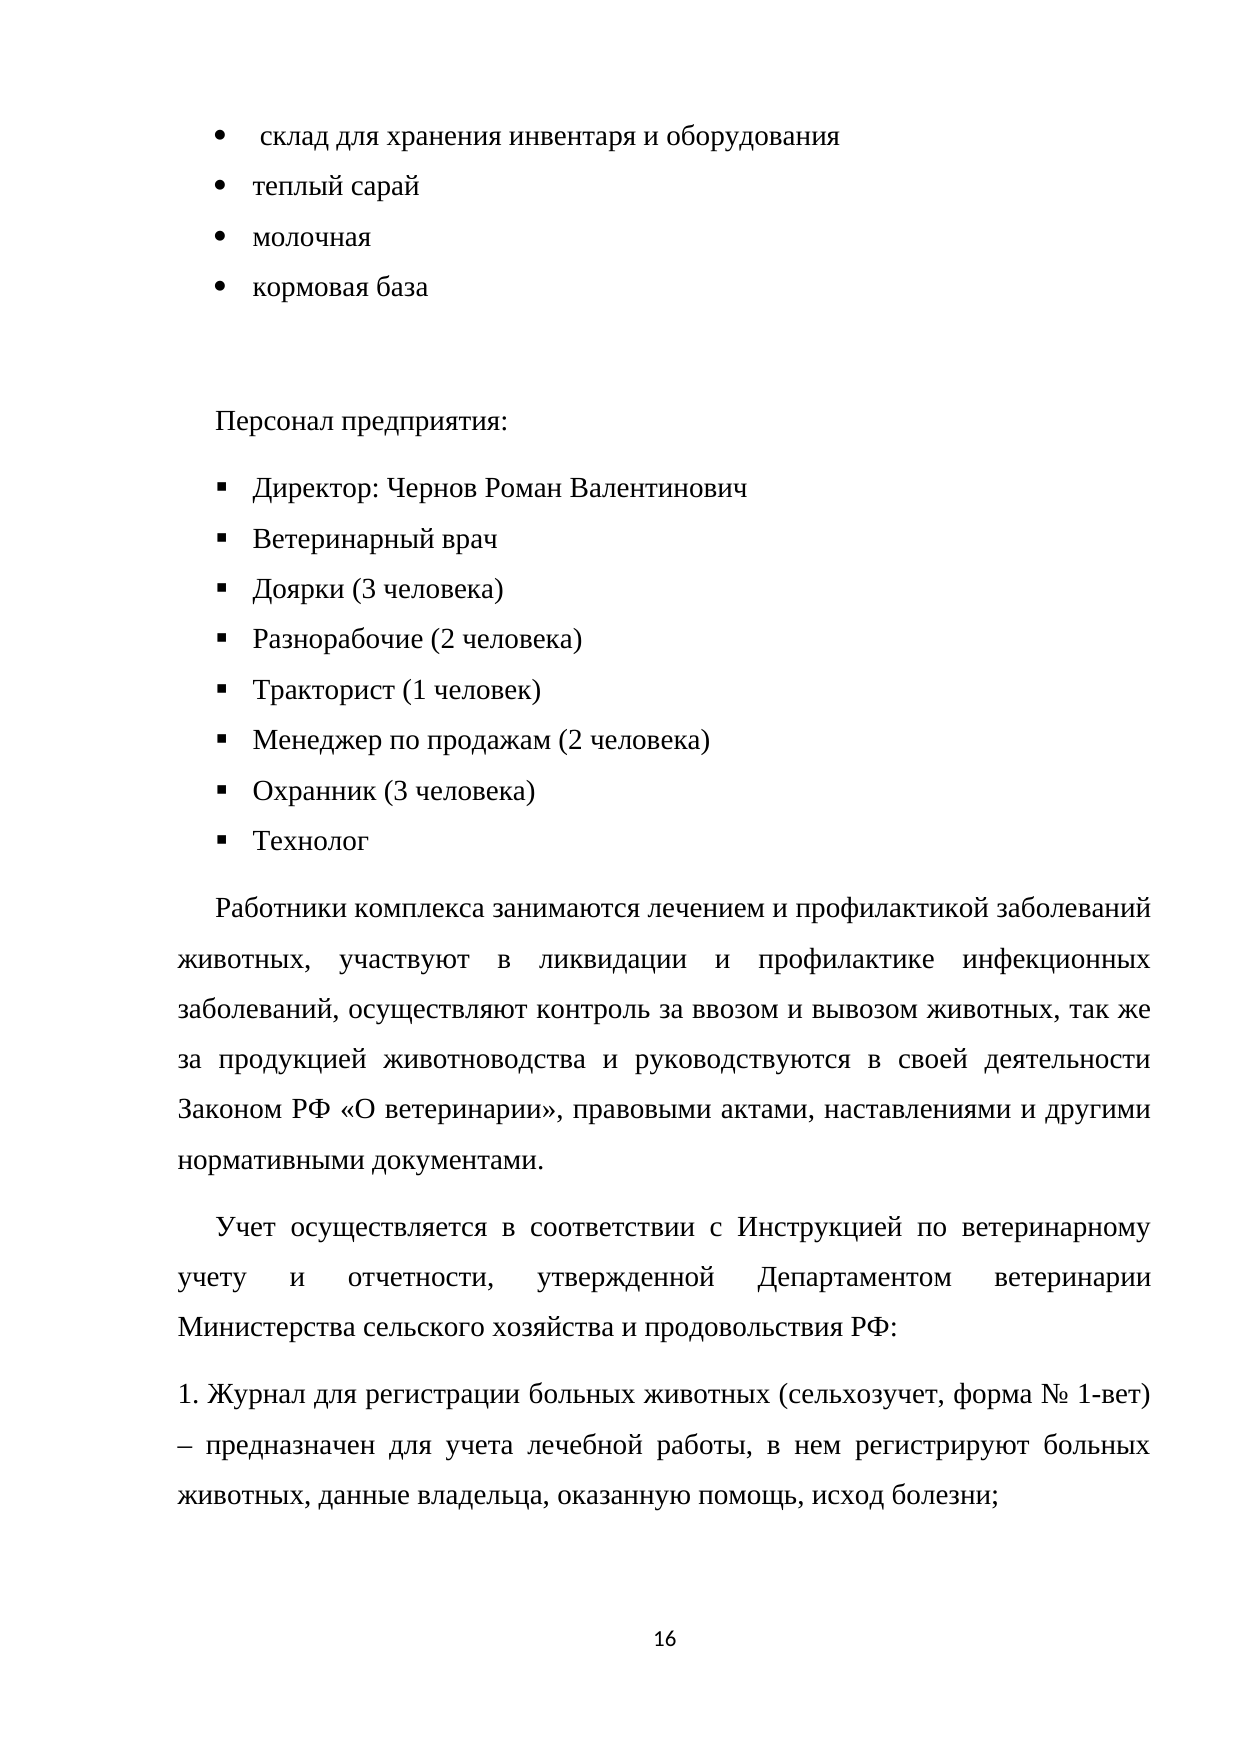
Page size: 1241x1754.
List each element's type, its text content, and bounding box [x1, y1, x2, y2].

list Разнорабочие (2 человека) [215, 622, 1152, 655]
list Директор: Чернов Роман Валентинович [215, 470, 1152, 504]
list Доярки (3 человека) [215, 571, 1152, 605]
list Ветеринарный врач [215, 521, 1152, 554]
list склад для хранения инвентаря и оборудования [215, 118, 1152, 152]
text Учет осуществляется в соответствии с Инструкцией по ветеринарному учету и отчетности, утвержденной Департаментом ветеринарии Министерства сельского хозяйства и продовольствия РФ: [177, 1209, 1152, 1343]
text Персонал предприятия: [215, 403, 1152, 437]
list Охранник (3 человека) [215, 773, 1152, 807]
list молочная [215, 219, 1152, 253]
list теплый сарай [215, 168, 1152, 202]
text Работники комплекса занимаются лечением и профилактикой заболеваний животных, участвуют в ликвидации и профилактике инфекционных заболеваний, осуществляют контроль за ввозом и вывозом животных, так же за продукцией животноводства и руководствуются в своей деятельности Законом РФ «О ветеринарии», правовыми актами, наставлениями и другими нормативными документами. [177, 890, 1152, 1176]
list Тракторист (1 человек) [215, 672, 1152, 706]
text 1. Журнал для регистрации больных животных (сельхозучет, форма № 1-вет) – предназначен для учета лечебной работы, в нем регистрируют больных животных, данные владельца, оказанную помощь, исход болезни; [177, 1377, 1152, 1511]
list кормовая база [215, 269, 1152, 303]
list Менеджер по продажам (2 человека) [215, 722, 1152, 756]
list Технолог [215, 823, 1152, 857]
